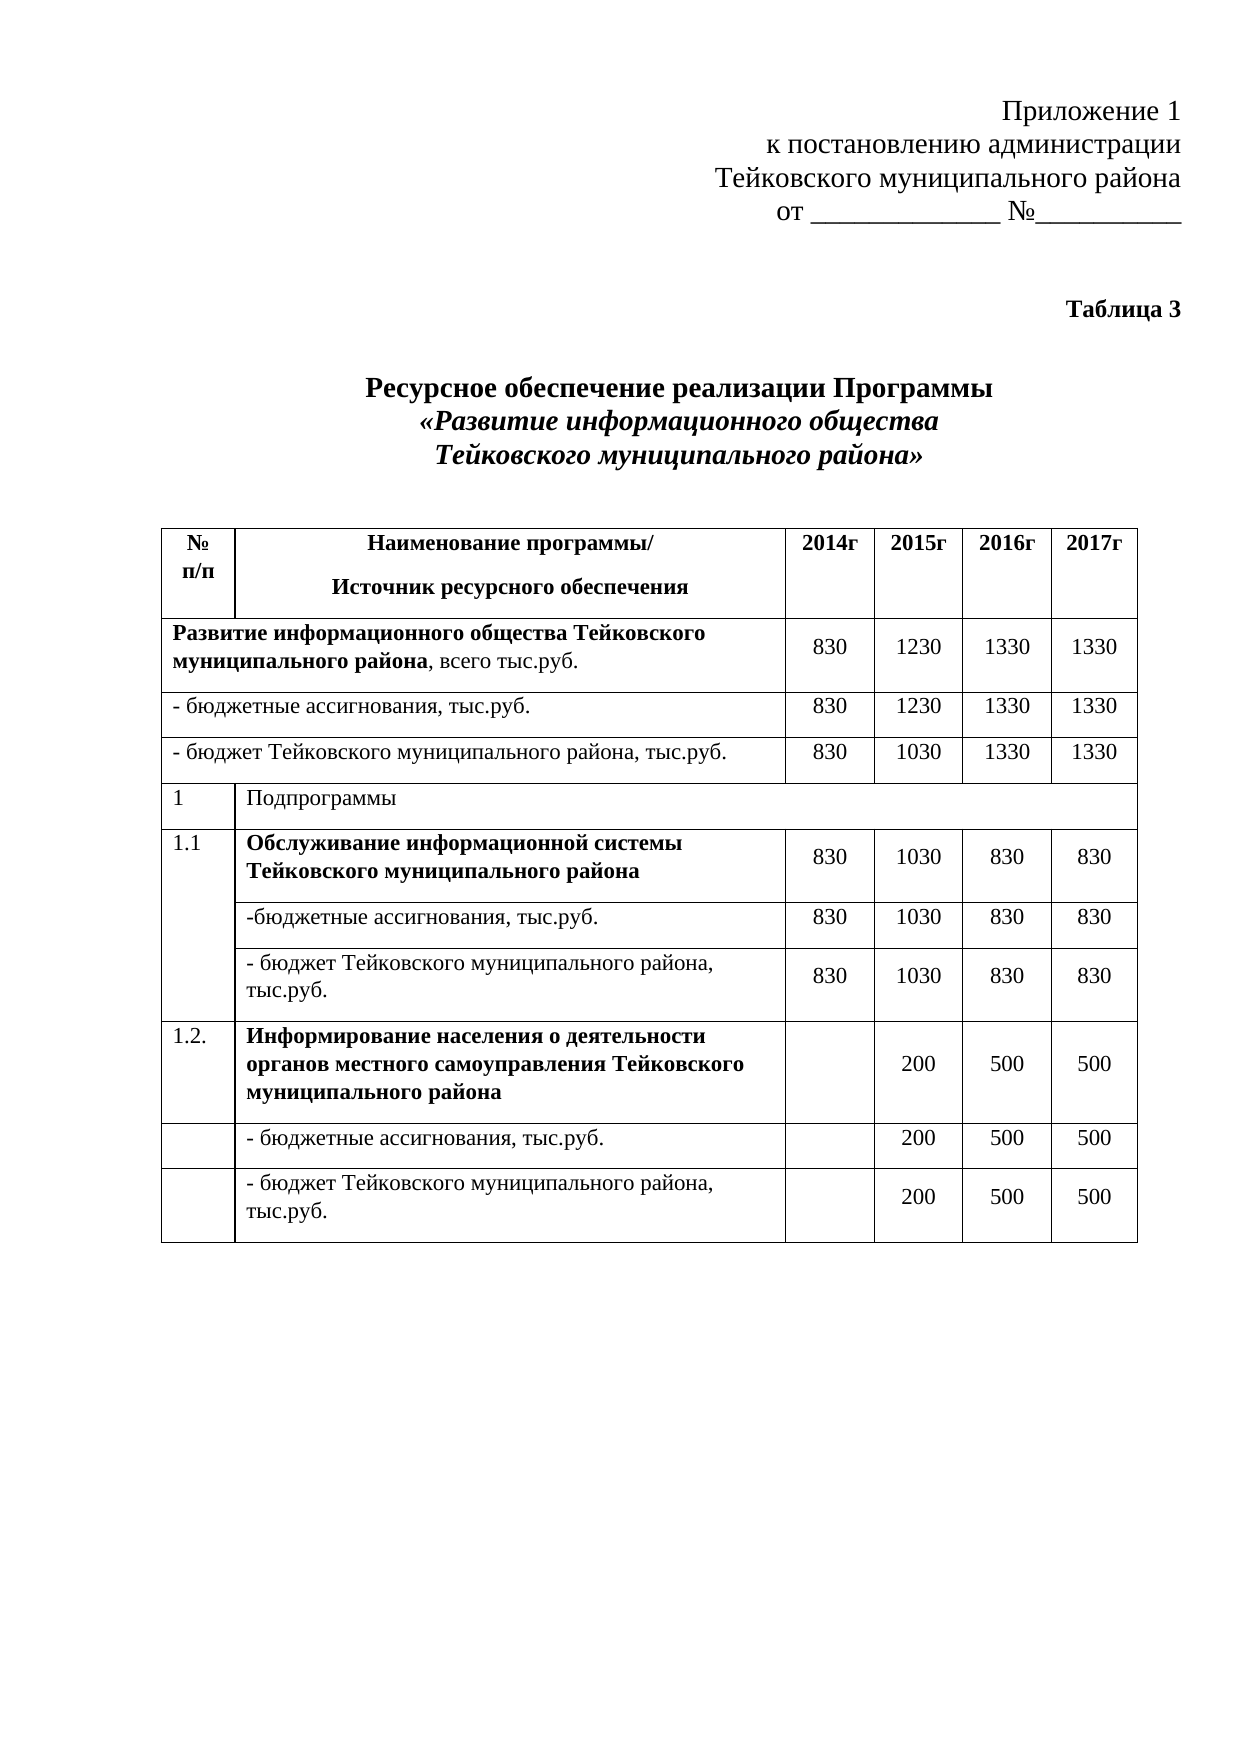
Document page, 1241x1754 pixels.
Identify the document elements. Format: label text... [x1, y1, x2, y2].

table_cell 500 [963, 1124, 1051, 1168]
table_cell 830 [786, 949, 874, 1021]
text Приложение 1 [177, 93, 1181, 126]
table_cell 1.2. [162, 1022, 234, 1123]
table_cell Информирование населения о деятельности органов местного самоуправления Тейковского муниципального района [236, 1022, 785, 1123]
table_cell - бюджет Тейковского муниципального района, тыс.руб. [162, 738, 785, 783]
table_cell - бюджет Тейковского муниципального района, тыс.руб. [236, 1169, 785, 1242]
table_cell 830 [1052, 949, 1137, 1021]
table_cell Подпрограммы [236, 784, 1137, 828]
table_cell 200 [875, 1022, 962, 1123]
table_header 2015г [875, 529, 962, 618]
table_cell 1030 [875, 903, 962, 948]
table_cell 500 [1052, 1124, 1137, 1168]
table_cell 200 [875, 1124, 962, 1168]
table_cell [786, 1124, 874, 1168]
table_cell 1230 [875, 619, 962, 692]
table_cell 500 [1052, 1022, 1137, 1123]
text «Развитие информационного общества [177, 403, 1181, 437]
table_cell - бюджетные ассигнования, тыс.руб. [236, 1124, 785, 1168]
table_cell 1330 [1052, 738, 1137, 783]
table_cell -бюджетные ассигнования, тыс.руб. [236, 903, 785, 948]
table_cell 830 [786, 903, 874, 948]
table_header 2014г [786, 529, 874, 618]
table_cell - бюджетные ассигнования, тыс.руб. [162, 693, 785, 737]
text от _____________ №__________ [177, 193, 1181, 227]
text Ресурсное обеспечение реализации Программы [177, 370, 1181, 403]
table_cell 830 [786, 693, 874, 737]
table_cell 500 [963, 1169, 1051, 1242]
table_cell 1330 [963, 693, 1051, 737]
text к постановлению администрации [177, 126, 1181, 160]
text Таблица 3 [177, 294, 1181, 323]
table_cell 830 [786, 830, 874, 902]
table_header Наименование программы/ Источник ресурсного обеспечения [236, 529, 785, 618]
table_cell [162, 1124, 234, 1168]
table_cell Развитие информационного общества Тейковского муниципального района, всего тыс.руб. [162, 619, 785, 692]
table_cell [162, 1169, 234, 1242]
table_cell 830 [963, 949, 1051, 1021]
table_cell 1330 [1052, 619, 1137, 692]
table_cell 1230 [875, 693, 962, 737]
table_cell [786, 1022, 874, 1123]
table_cell 1330 [1052, 693, 1137, 737]
table_cell 200 [875, 1169, 962, 1242]
table_cell 500 [1052, 1169, 1137, 1242]
table_cell 830 [1052, 830, 1137, 902]
table_header 2017г [1052, 529, 1137, 618]
table_cell 1030 [875, 830, 962, 902]
table_cell 1 [162, 784, 234, 828]
table_header 2016г [963, 529, 1051, 618]
table_cell 1030 [875, 738, 962, 783]
table_cell 830 [1052, 903, 1137, 948]
text Тейковского муниципального района [177, 160, 1181, 193]
table_cell 500 [963, 1022, 1051, 1123]
table_cell - бюджет Тейковского муниципального района, тыс.руб. [236, 949, 785, 1021]
text Тейковского муниципального района» [177, 437, 1181, 470]
table_cell 1330 [963, 738, 1051, 783]
table_cell 1.1 [162, 830, 234, 1021]
table_cell 1030 [875, 949, 962, 1021]
table_cell [786, 1169, 874, 1242]
table_cell Обслуживание информационной системы Тейковского муниципального района [236, 830, 785, 902]
table_cell 830 [786, 738, 874, 783]
table_cell 1330 [963, 619, 1051, 692]
table_cell 830 [963, 903, 1051, 948]
table_header № п/п [162, 529, 234, 618]
table_cell 830 [963, 830, 1051, 902]
table_cell 830 [786, 619, 874, 692]
